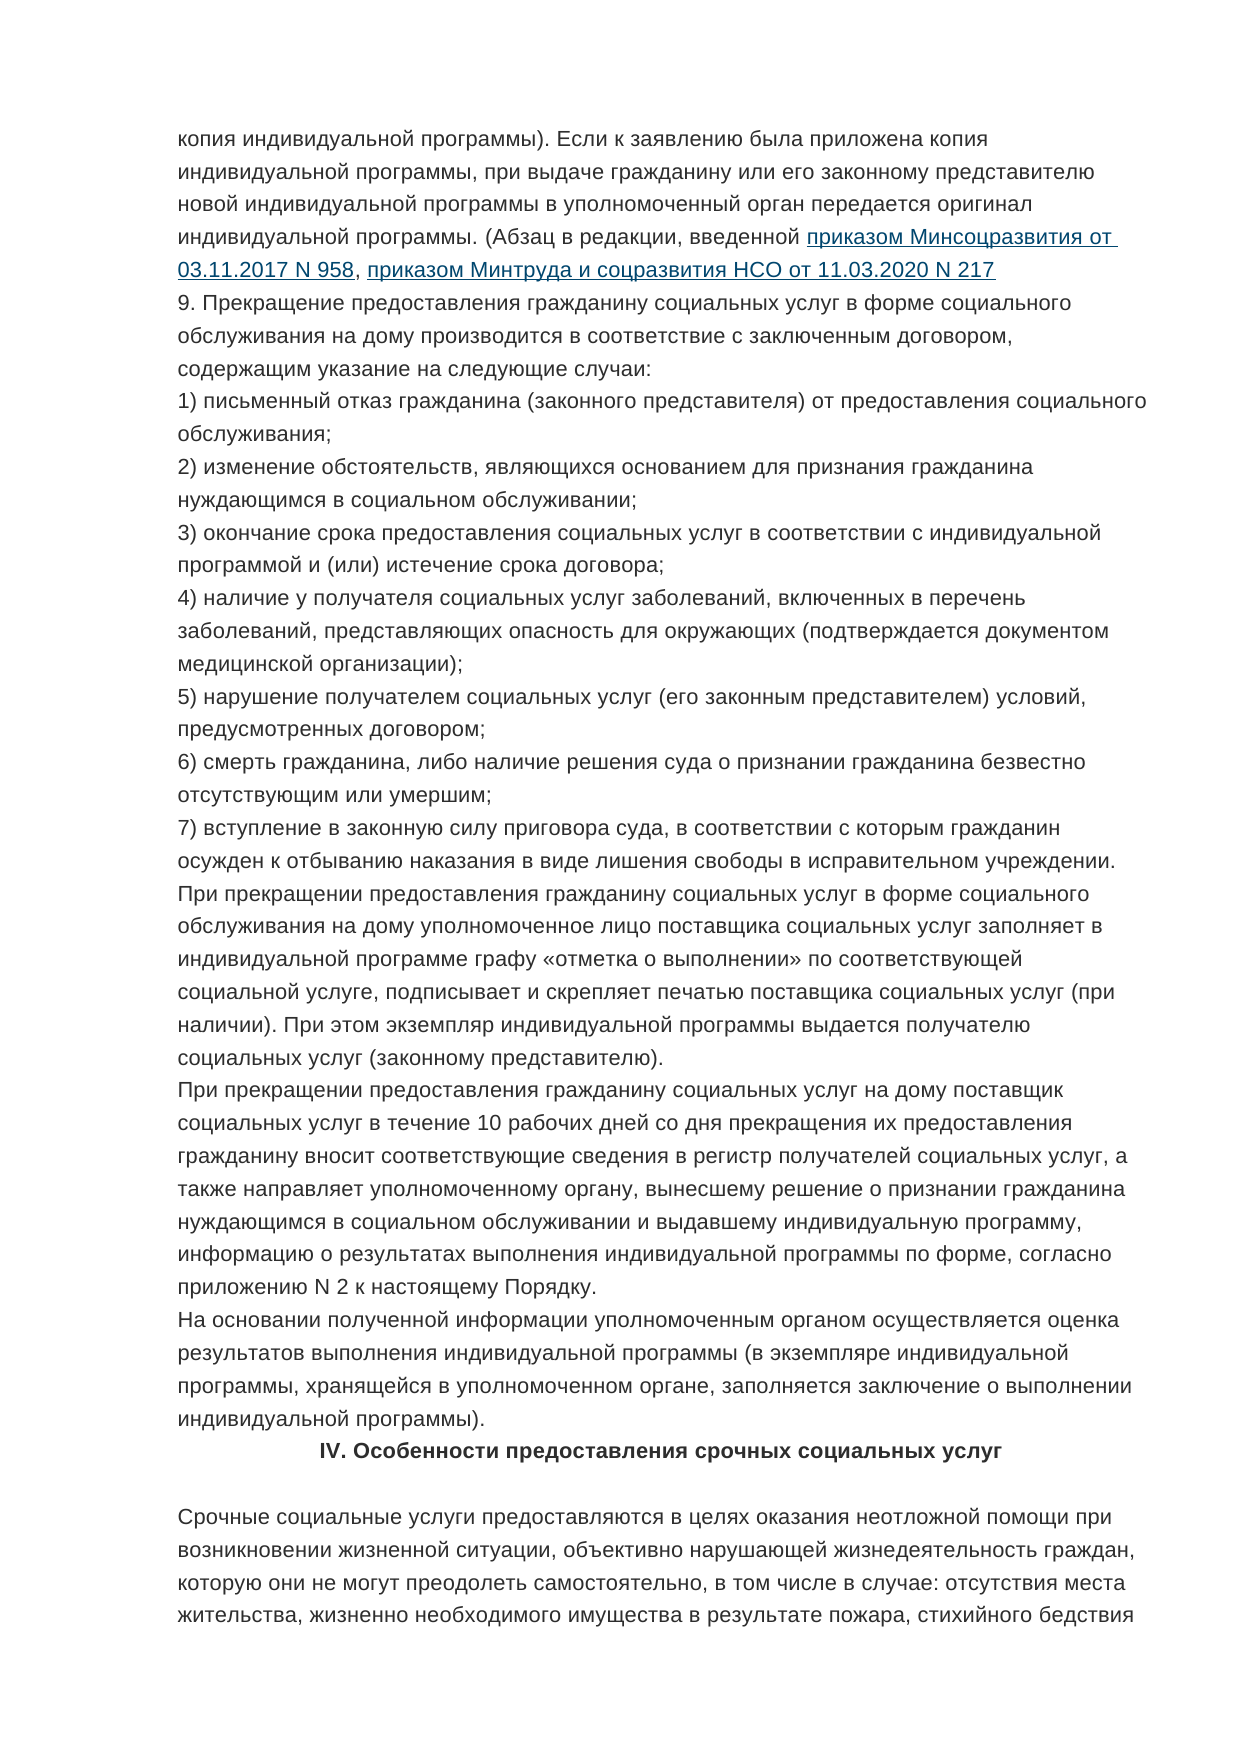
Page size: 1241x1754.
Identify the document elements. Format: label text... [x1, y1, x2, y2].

text IV. Особенности предоставления срочных социальных услуг [177, 1431, 1152, 1463]
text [177, 118, 1152, 1431]
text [177, 1463, 1152, 1627]
